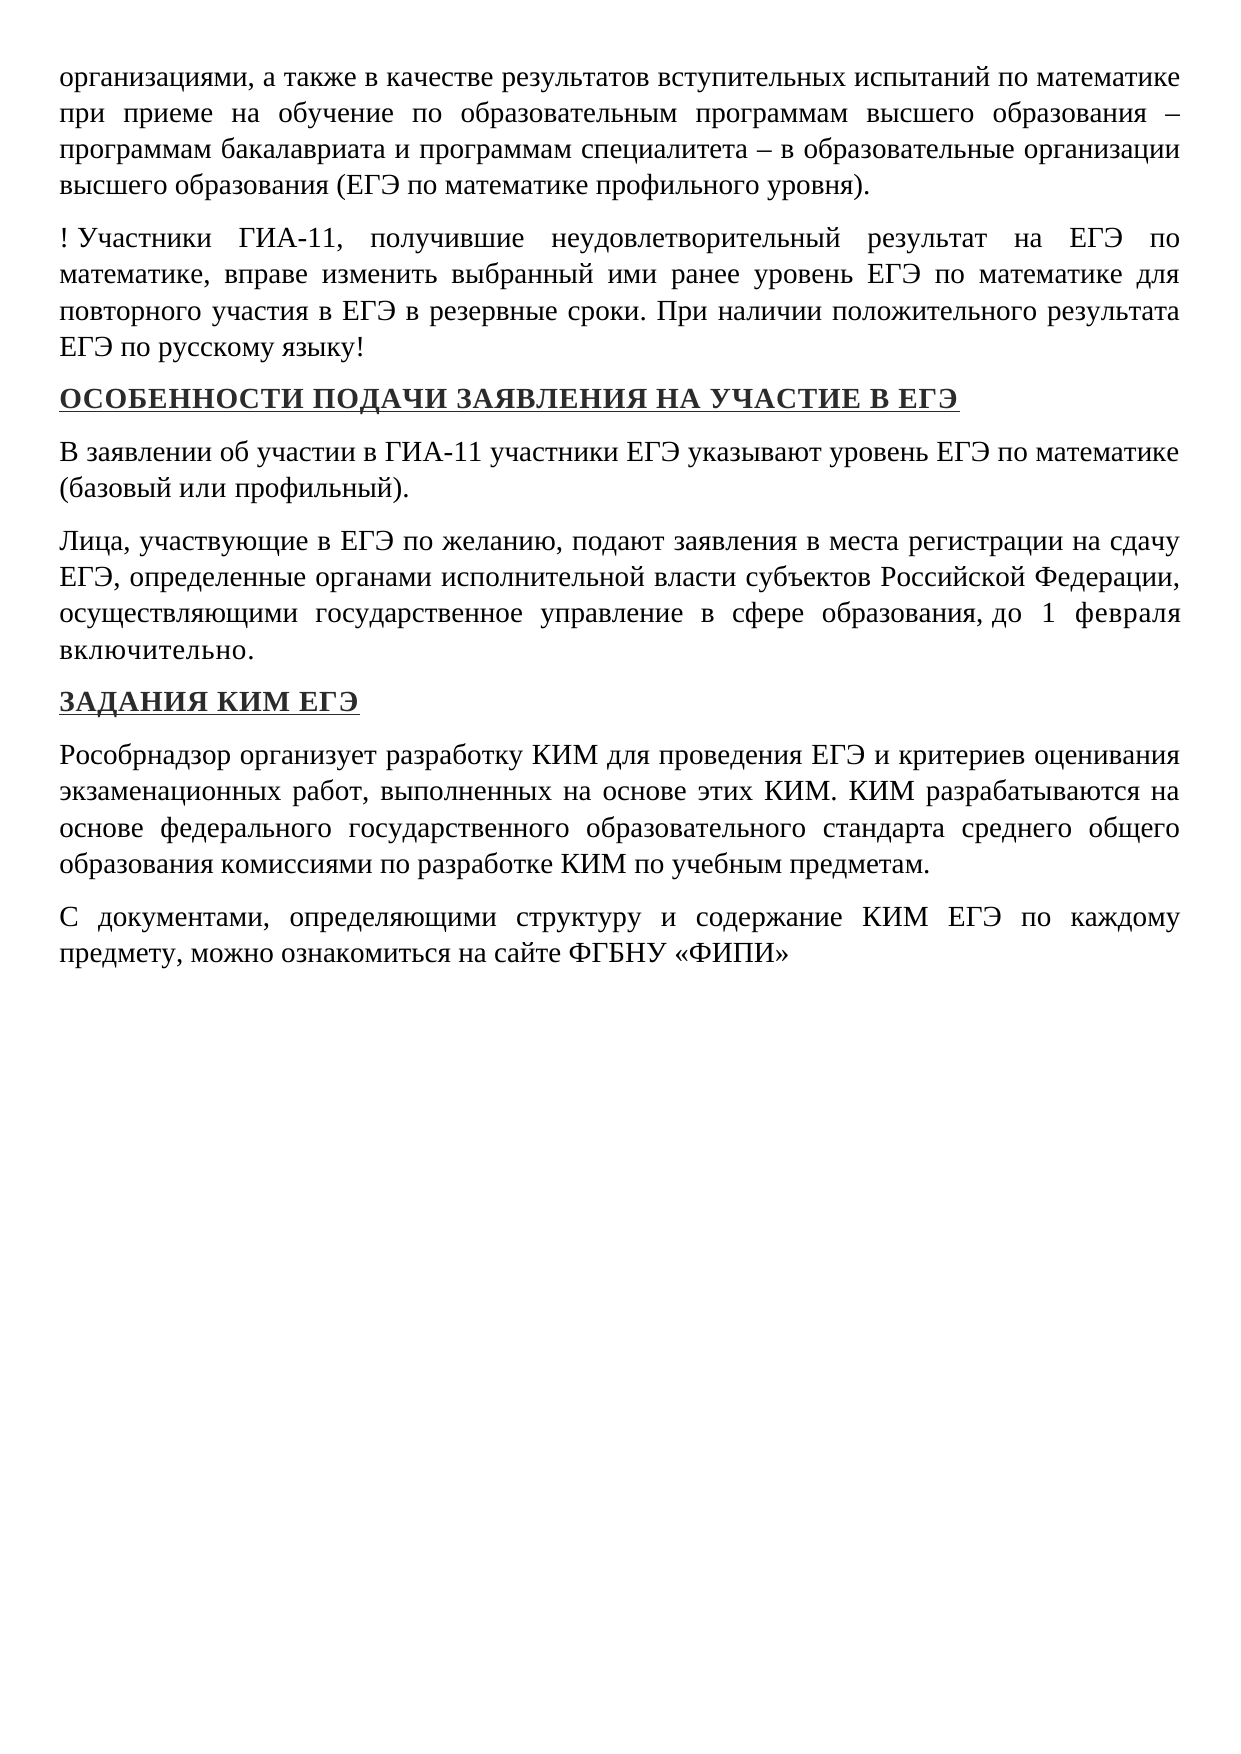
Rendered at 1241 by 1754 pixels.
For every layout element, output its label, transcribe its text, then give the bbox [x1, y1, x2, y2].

text В заявлении об участии в ГИА-11 участники ЕГЭ указывают уровень ЕГЭ по математике (базовый или профильный). [59, 434, 1181, 504]
text Лица, участвующие в ЕГЭ по желанию, подают заявления в места регистрации на сдачу ЕГЭ, определенные органами исполнительной власти субъектов Российской Федерации, осуществляющими государственное управление в сфере образования, до 1 февраля включительно. [59, 523, 1181, 665]
text ! Участники ГИА-11, получившие неудовлетворительный результат на ЕГЭ по математике, вправе изменить выбранный ими ранее уровень ЕГЭ по математике для повторного участия в ЕГЭ в резервные сроки. При наличии положительного результата ЕГЭ по русскому языку! [59, 220, 1181, 362]
text ЗАДАНИЯ КИМ ЕГЭ [59, 684, 1181, 718]
text ОСОБЕННОСТИ ПОДАЧИ ЗАЯВЛЕНИЯ НА УЧАСТИЕ В ЕГЭ [59, 382, 1181, 415]
text С документами, определяющими структуру и содержание КИМ ЕГЭ по каждому предмету, можно ознакомиться на сайте ФГБНУ «ФИПИ» [59, 899, 1181, 968]
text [59, 59, 1181, 201]
text Рособрнадзор организует разработку КИМ для проведения ЕГЭ и критериев оценивания экзаменационных работ, выполненных на основе этих КИМ. КИМ разрабатываются на основе федерального государственного образовательного стандарта среднего общего образования комиссиями по разработке КИМ по учебным предметам. [59, 737, 1181, 879]
